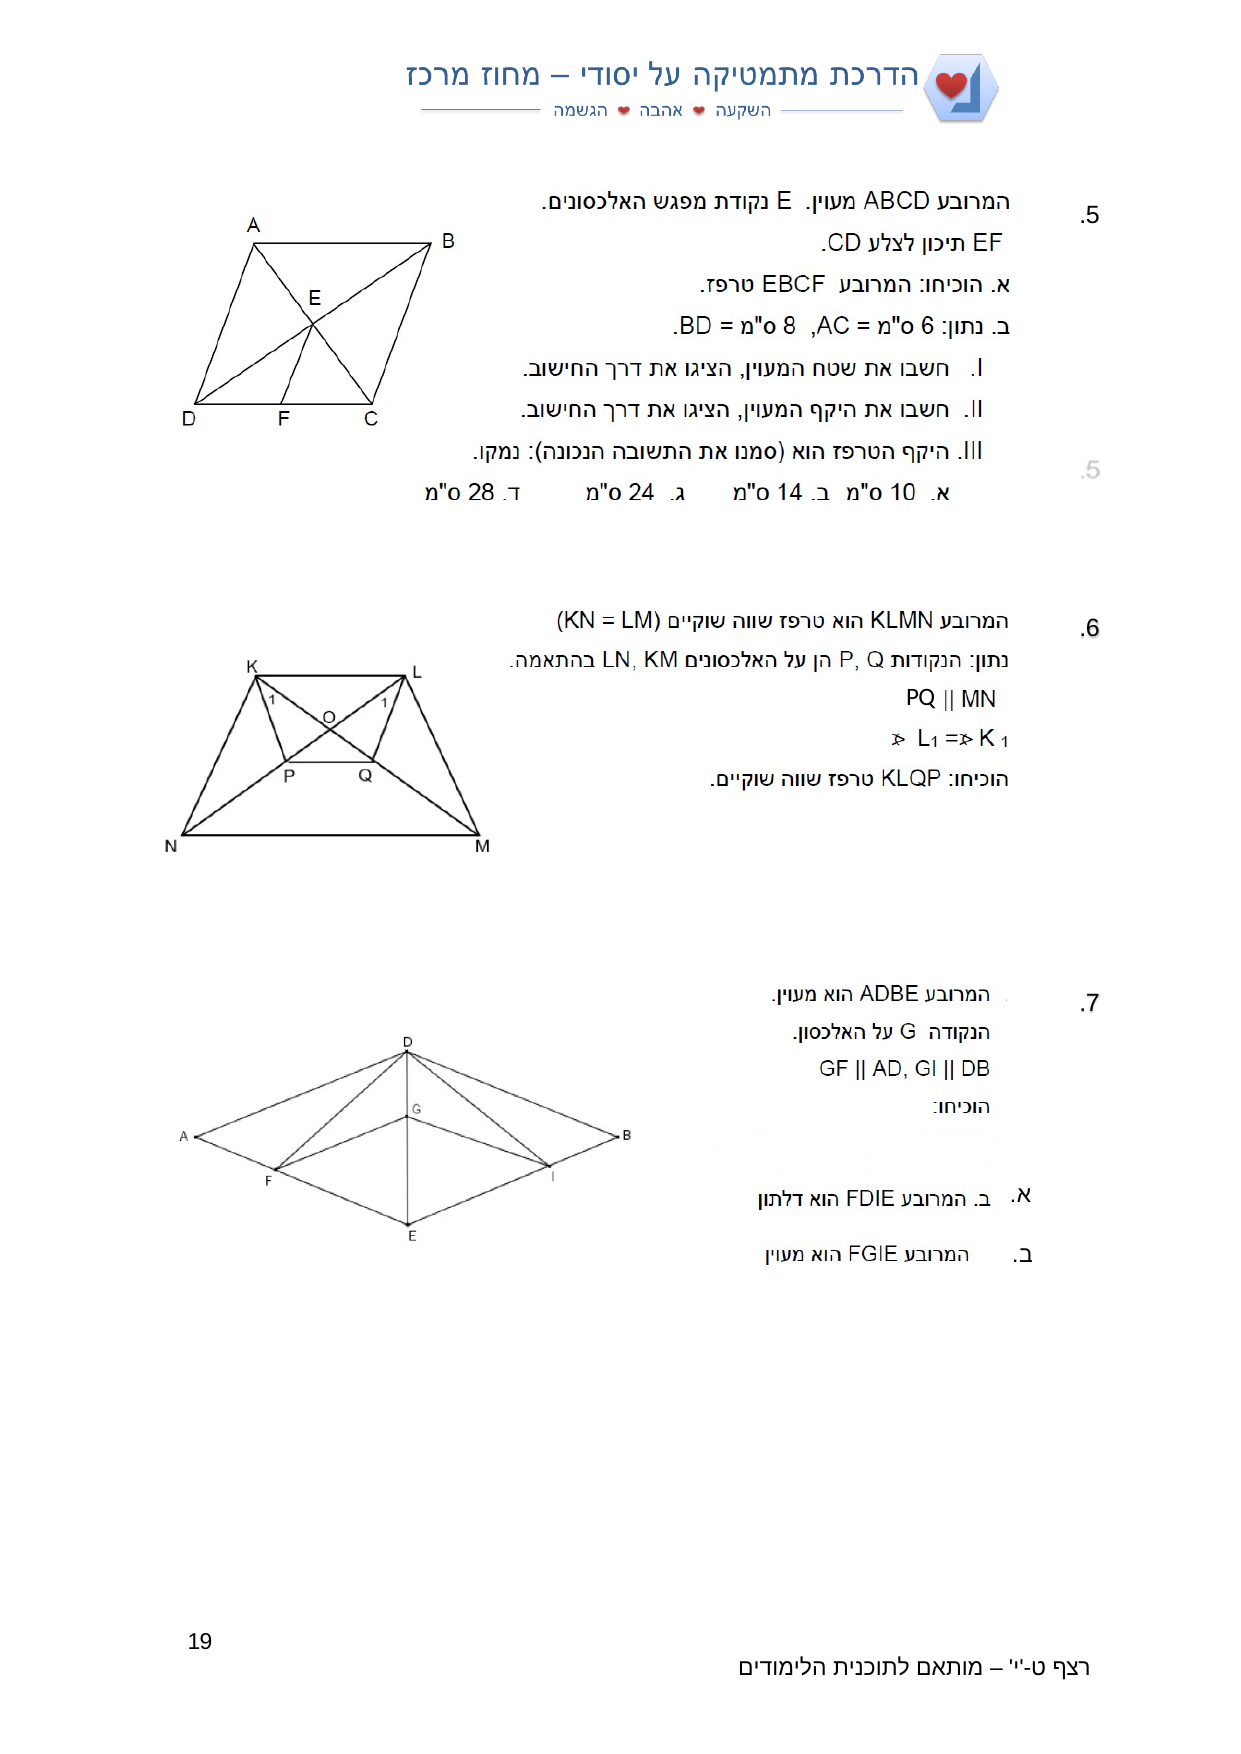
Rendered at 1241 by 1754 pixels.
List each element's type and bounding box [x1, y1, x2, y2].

picture [178, 985, 1009, 1265]
picture [406, 53, 1001, 125]
picture [165, 611, 1008, 852]
picture [182, 191, 1010, 500]
picture [1062, 606, 1102, 660]
picture [1062, 446, 1102, 500]
picture [1062, 980, 1102, 1034]
